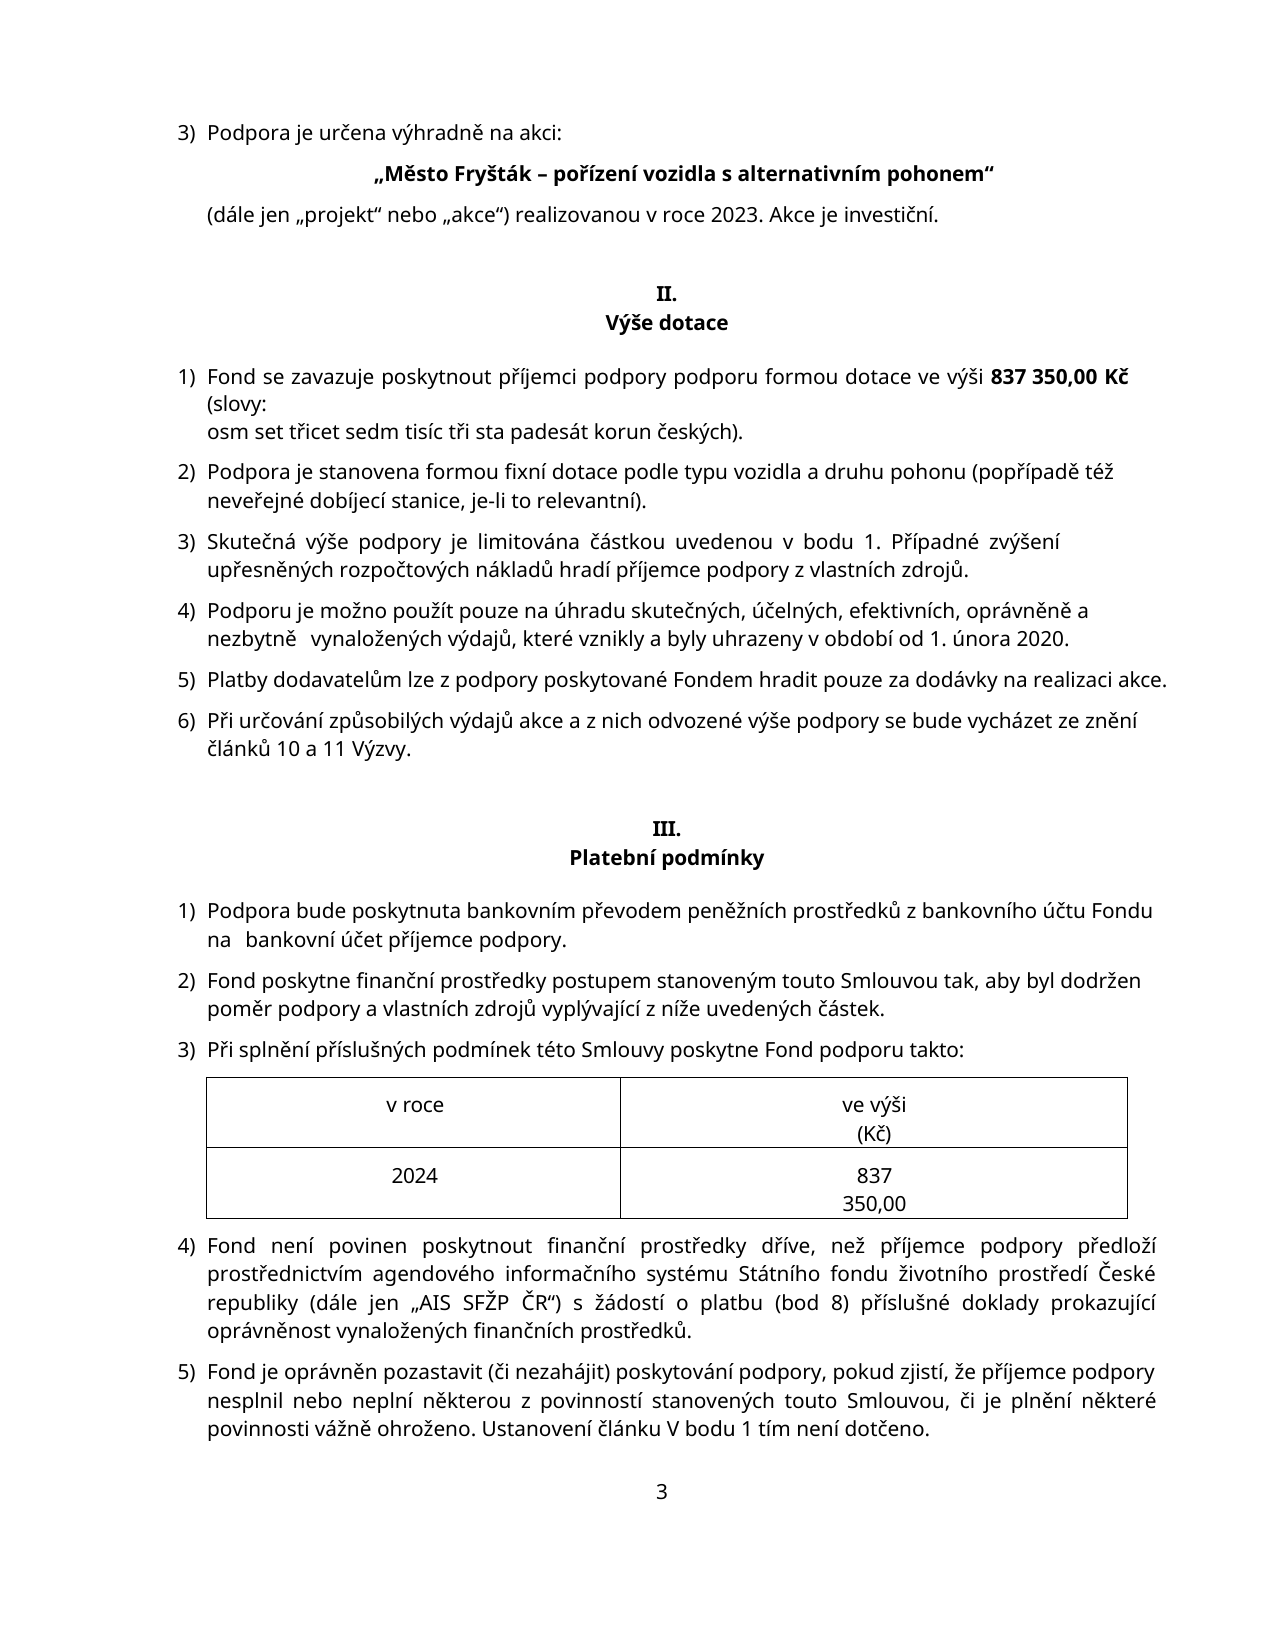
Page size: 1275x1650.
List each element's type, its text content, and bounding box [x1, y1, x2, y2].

list Při splnění příslušných podmínek této Smlouvy poskytne Fond podporu takto: [177, 1035, 1169, 1064]
subtitle Platební podmínky [276, 843, 1058, 871]
table_header v roce [207, 1078, 620, 1147]
list Platby dodavatelům lze z podpory poskytované Fondem hradit pouze za dodávky na realizaci akce. [177, 665, 1169, 693]
text (dále jen „projekt“ nebo „akce“) realizovanou v roce 2023. Akce je investiční. [207, 200, 1169, 228]
list Fond je oprávněn pozastavit (či nezahájit) poskytování podpory, pokud zjistí, že příjemce podpory nesplnil nebo neplní některou z povinností stanovených touto Smlouvou, či je plnění některé povinnosti vážně ohroženo. Ustanovení článku V bodu 1 tím není dotčeno. [177, 1357, 1156, 1443]
list Skutečná výše podpory je limitována částkou uvedenou v bodu 1. Případné zvýšení upřesněných rozpočtových nákladů hradí příjemce podpory z vlastních zdrojů. [177, 527, 1157, 584]
table_cell 837 350,00 [621, 1148, 1127, 1218]
table_cell 2024 [207, 1148, 620, 1218]
subtitle Výše dotace [276, 308, 1058, 337]
list Podpora je stanovena formou fixní dotace podle typu vozidla a druhu pohonu (popřípadě též neveřejné dobíjecí stanice, je-li to relevantní). [177, 457, 1157, 514]
subtitle II. [276, 279, 1059, 308]
list Podpora je určena výhradně na akci: [177, 118, 1169, 146]
subtitle „Město Fryšták – pořízení vozidla s alternativním pohonem“ [373, 159, 1169, 187]
list Podpora bude poskytnuta bankovním převodem peněžních prostředků z bankovního účtu Fondu na bankovní účet příjemce podpory. [177, 897, 1157, 953]
text osm set třicet sedm tisíc tři sta padesát korun českých). [207, 417, 1169, 445]
list Fond není povinen poskytnout finanční prostředky dříve, než příjemce podpory předloží prostřednictvím agendového informačního systému Státního fondu životního prostředí České republiky (dále jen „AIS SFŽP ČR“) s žádostí o platbu (bod 8) příslušné doklady prokazující oprávněnost vynaložených finančních prostředků. [177, 1231, 1157, 1345]
list Podporu je možno použít pouze na úhradu skutečných, účelných, efektivních, oprávněně a nezbytně vynaložených výdajů, které vznikly a byly uhrazeny v období od 1. února 2020. [177, 597, 1156, 652]
list Při určování způsobilých výdajů akce a z nich odvozené výše podpory se bude vycházet ze znění článků 10 a 11 Výzvy. [177, 706, 1157, 763]
list Fond se zavazuje poskytnout příjemci podpory podporu formou dotace ve výši 837 350,00 Kč (slovy: [177, 362, 1169, 417]
list Fond poskytne finanční prostředky postupem stanoveným touto Smlouvou tak, aby byl dodržen poměr podpory a vlastních zdrojů vyplývající z níže uvedených částek. [177, 966, 1157, 1023]
table_header ve výši (Kč) [621, 1078, 1127, 1147]
subtitle III. [276, 814, 1058, 843]
